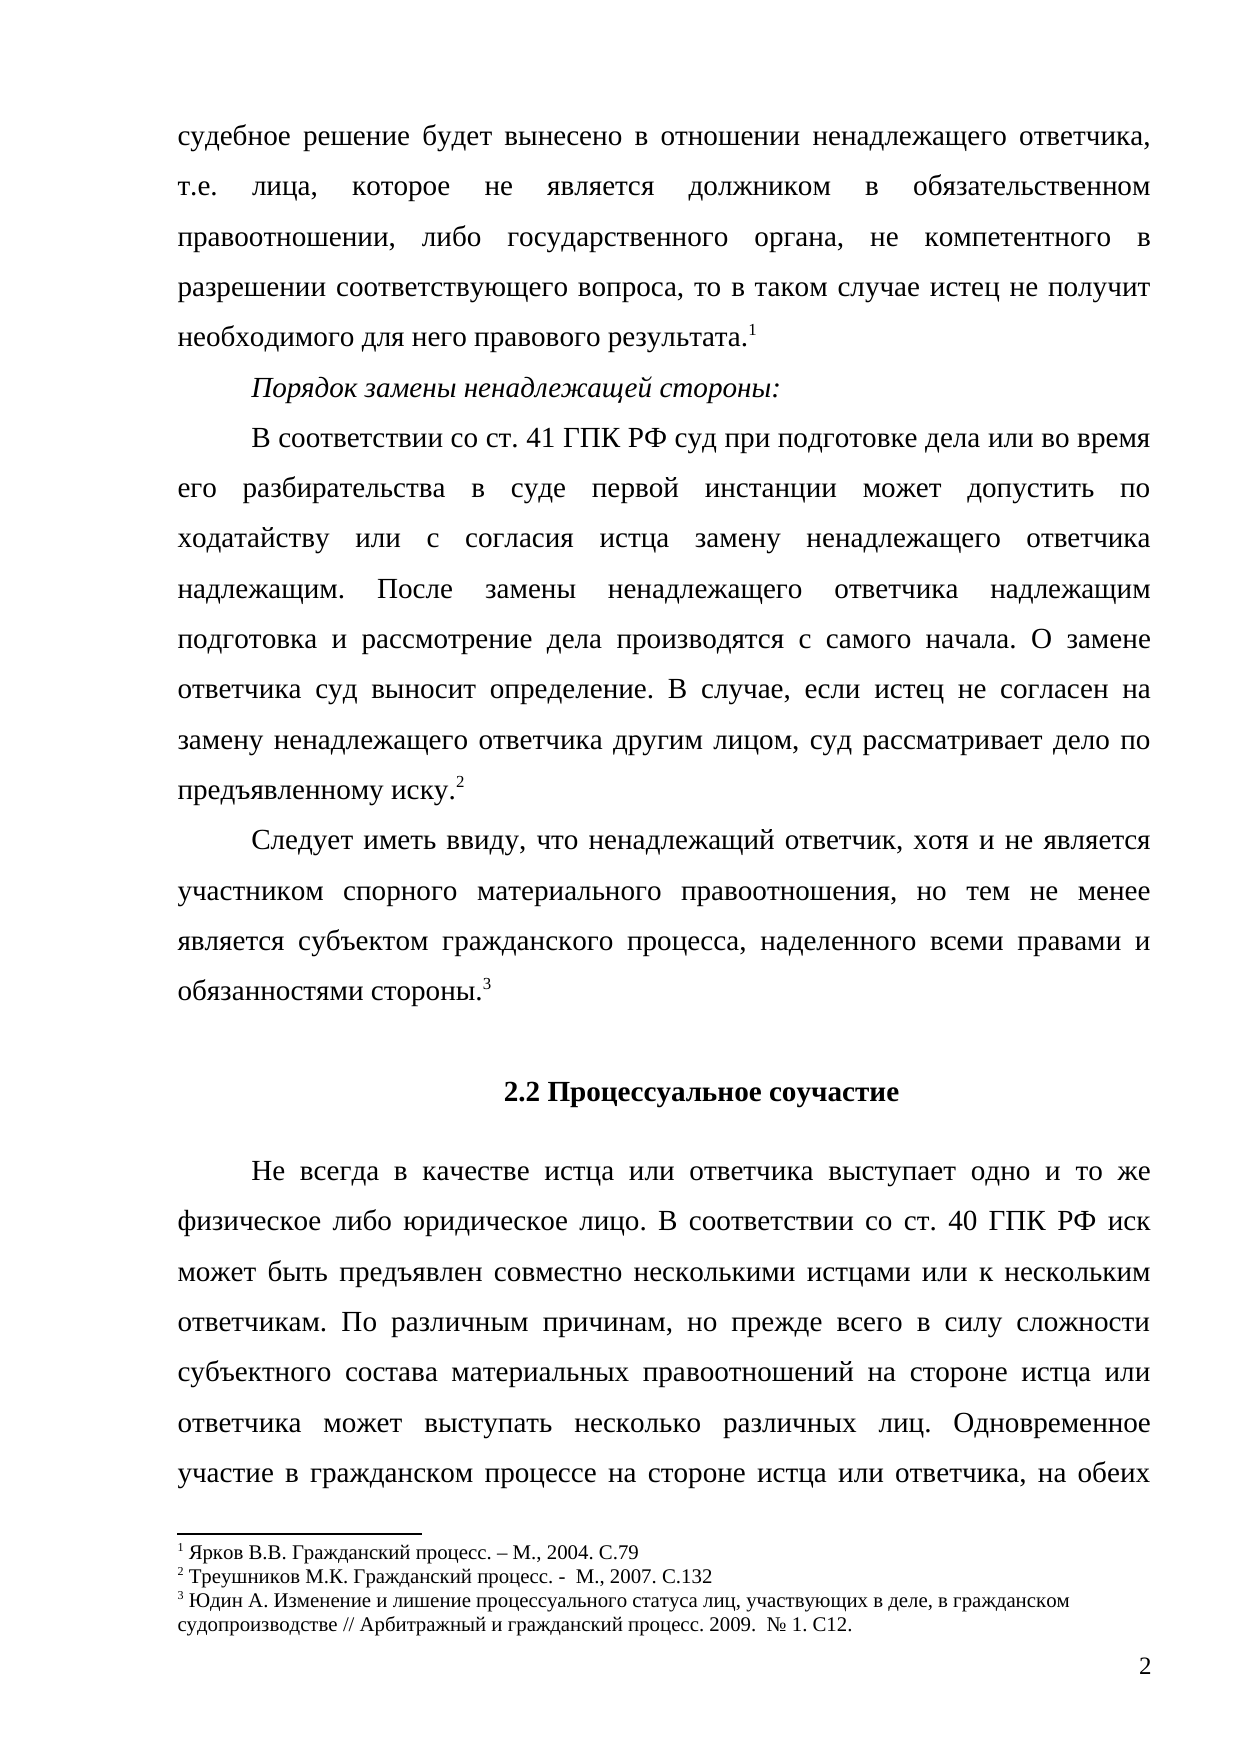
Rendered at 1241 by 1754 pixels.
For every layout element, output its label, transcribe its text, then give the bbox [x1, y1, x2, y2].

subtitle 2.2 Процессуальное соучастие [177, 1074, 1152, 1108]
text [177, 118, 1152, 353]
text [177, 1153, 1152, 1488]
text Порядок замены ненадлежащей стороны: [177, 370, 1152, 403]
text Следует иметь ввиду, что ненадлежащий ответчик, хотя и не является участником спорного материального правоотношения, но тем не менее является субъектом гражданского процесса, наделенного всеми правами и обязанностями стороны. [177, 822, 1152, 1007]
text В соответствии со ст. 41 ГПК РФ суд при подготовке дела или во время его разбирательства в суде первой инстанции может допустить по ходатайству или с согласия истца замену ненадлежащего ответчика надлежащим. После замены ненадлежащего ответчика надлежащим подготовка и рассмотрение дела производятся с самого начала. О замене ответчика суд выносит определение. В случае, если истец не согласен на замену ненадлежащего ответчика другим лицом, суд рассматривает дело по предъявленному иску. [177, 420, 1152, 806]
